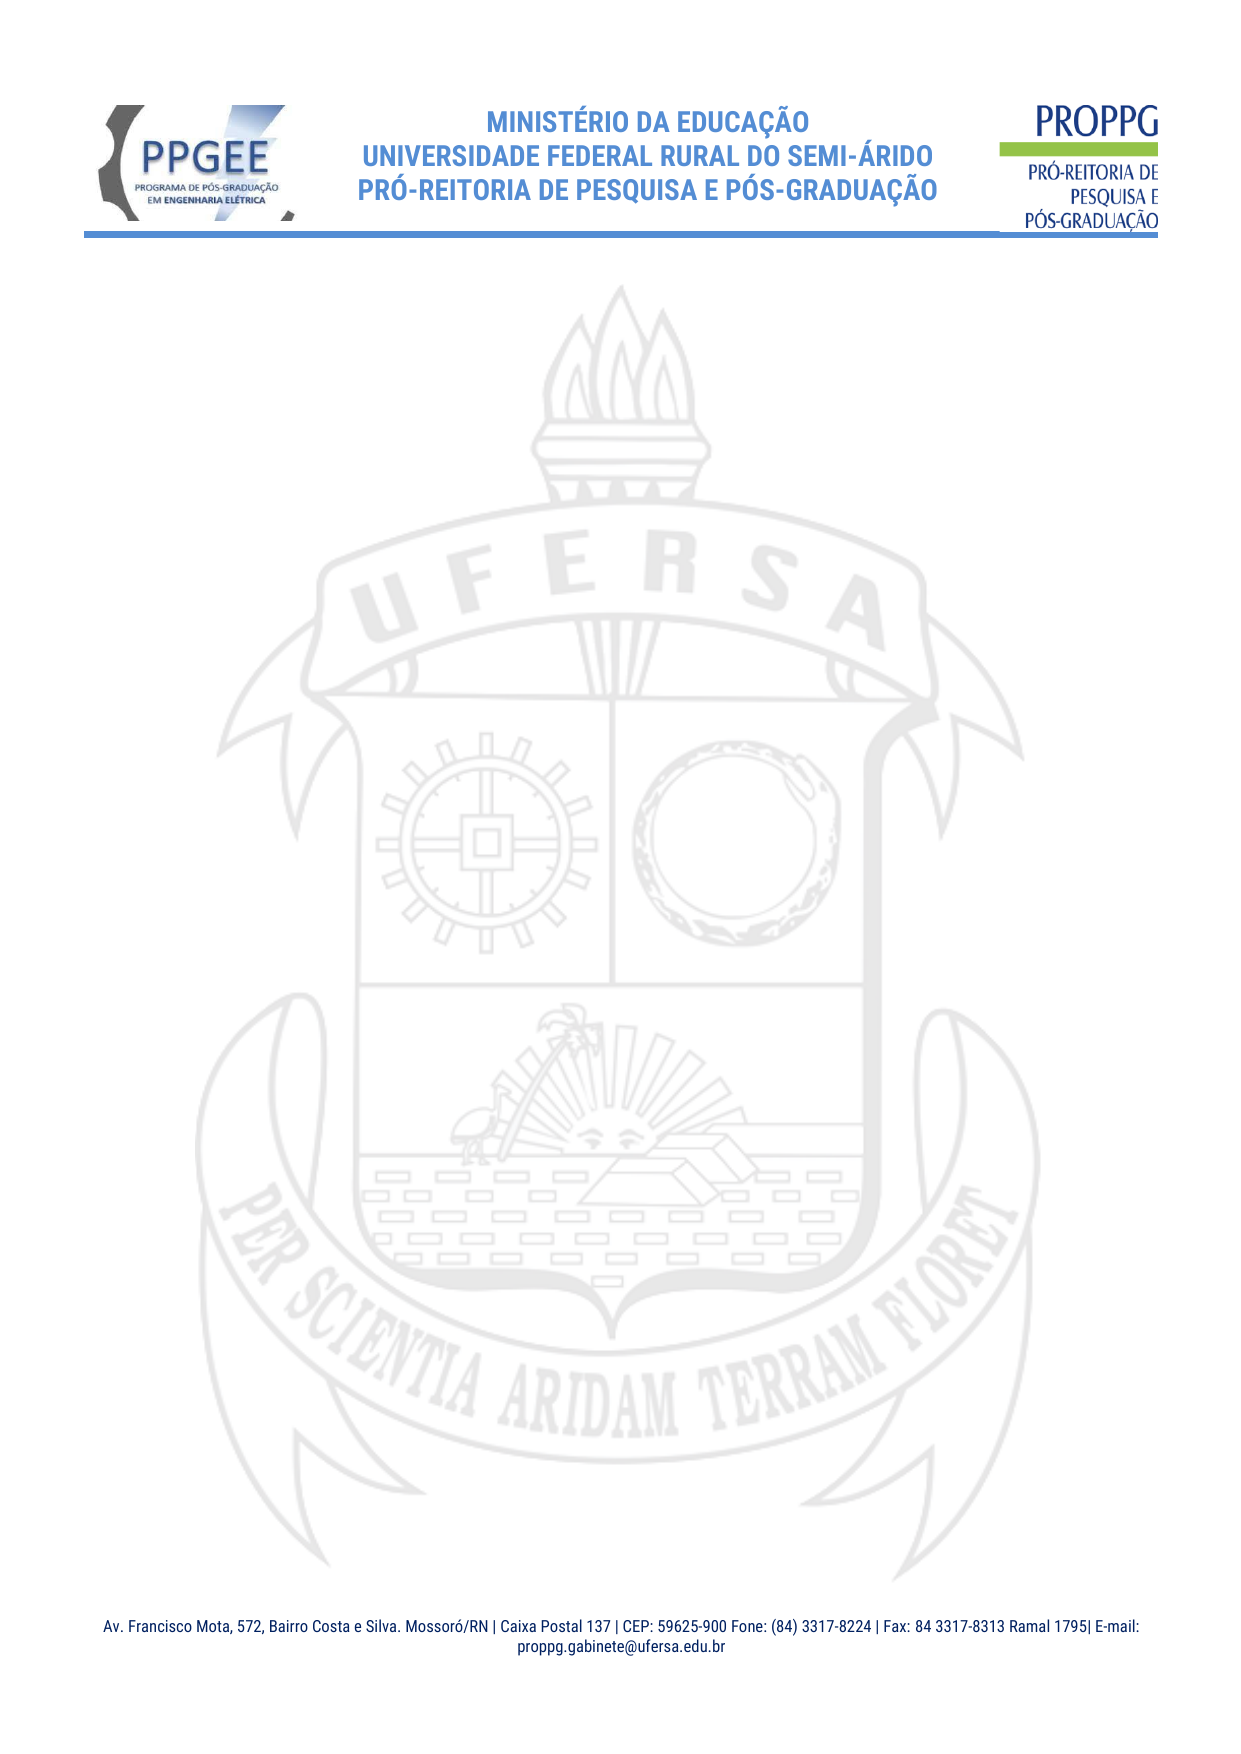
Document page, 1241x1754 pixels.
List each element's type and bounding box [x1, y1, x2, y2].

picture [95, 105, 298, 221]
picture [999, 105, 1158, 232]
picture [195, 284, 1047, 1597]
